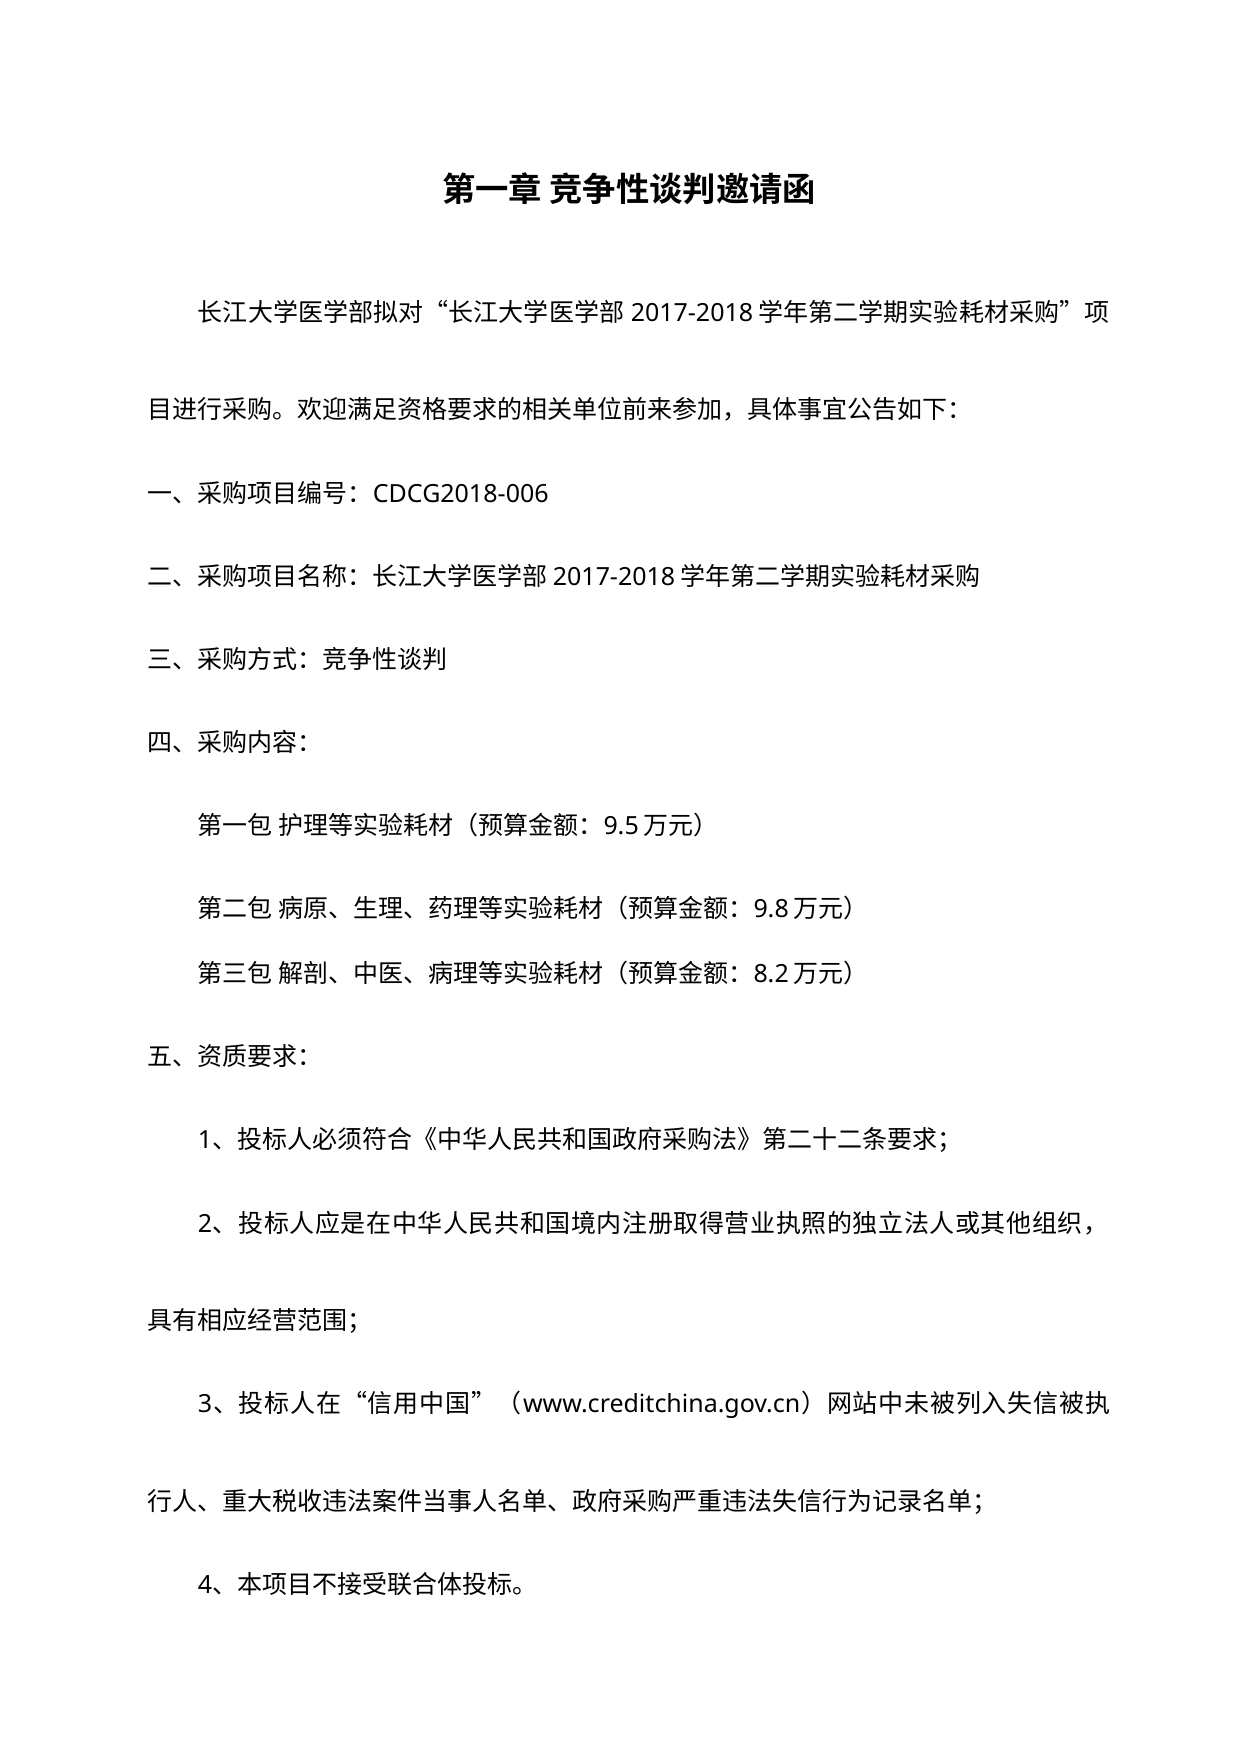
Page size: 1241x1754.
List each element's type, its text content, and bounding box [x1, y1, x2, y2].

text 3、投标人在“信用中国”（www.creditchina.gov.cn）网站中未被列入失信被执行人、重大税收违法案件当事人名单、政府采购严重违法失信行为记录名单； [148, 1369, 1110, 1532]
text 第二包 病原、生理、药理等实验耗材（预算金额：9.8万元） [148, 874, 1110, 939]
text 四、采购内容： [148, 708, 1110, 773]
text 一、采购项目编号：CDCG2018-006 [148, 459, 1110, 524]
text 4、本项目不接受联合体投标。 [148, 1550, 1110, 1615]
text 长江大学医学部拟对“长江大学医学部2017-2018学年第二学期实验耗材采购”项目进行采购。欢迎满足资格要求的相关单位前来参加，具体事宜公告如下： [148, 278, 1110, 441]
text 三、采购方式：竞争性谈判 [148, 625, 1110, 690]
text 第三包 解剖、中医、病理等实验耗材（预算金额：8.2万元） [148, 939, 1110, 1004]
text 二、采购项目名称：长江大学医学部2017-2018学年第二学期实验耗材采购 [148, 542, 1110, 607]
text 1、投标人必须符合《中华人民共和国政府采购法》第二十二条要求； [148, 1106, 1110, 1171]
text 五、资质要求： [148, 1022, 1110, 1087]
subtitle 第一章 竞争性谈判邀请函 [148, 154, 1110, 219]
text 2、投标人应是在中华人民共和国境内注册取得营业执照的独立法人或其他组织，具有相应经营范围； [148, 1189, 1110, 1351]
text 第一包 护理等实验耗材（预算金额：9.5万元） [148, 791, 1110, 856]
